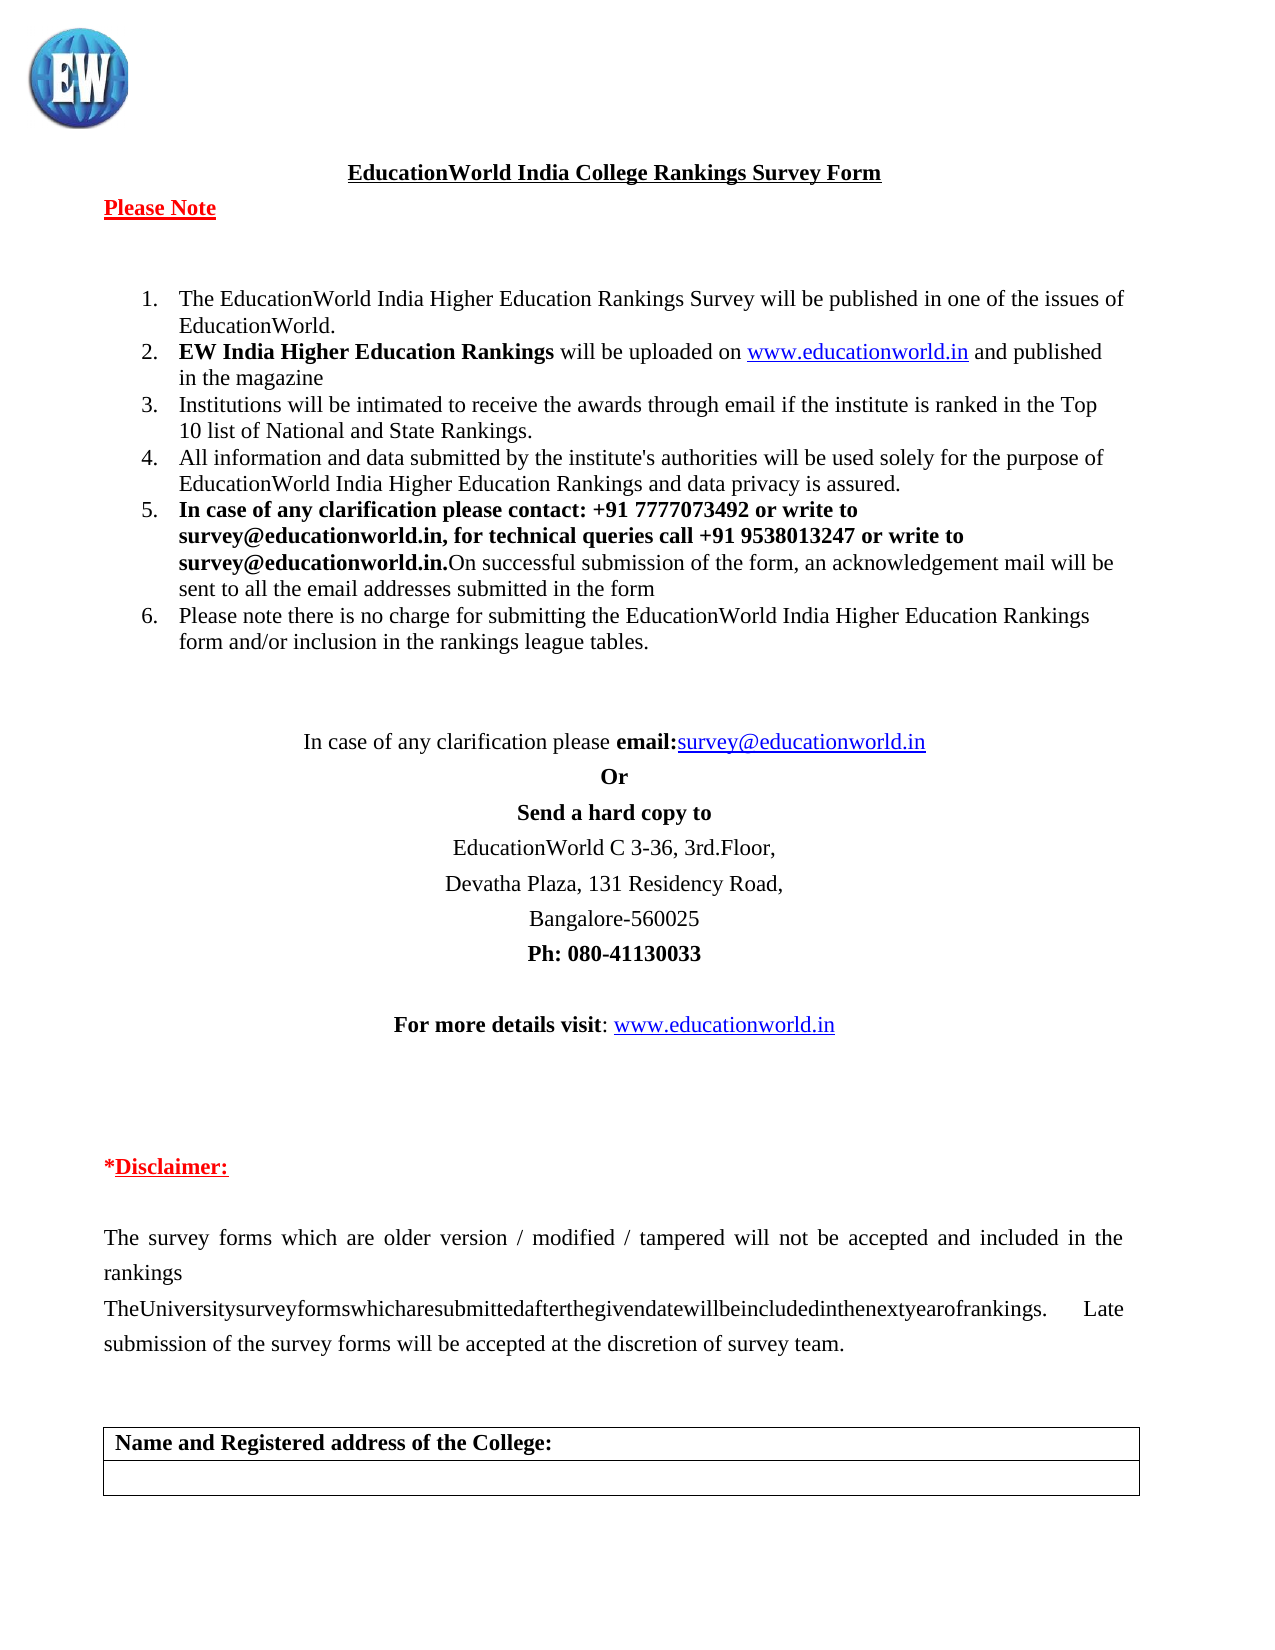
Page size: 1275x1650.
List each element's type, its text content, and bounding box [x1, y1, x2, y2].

text EducationWorld C 3-36, 3rd.Floor, [103, 825, 1125, 861]
list In case of any clarification please contact: +91 7777073492 or write to survey@educationworld.in, for technical queries call +91 9538013247 or write to survey@educationworld.in.On successful submission of the form, an acknowledgement mail will be sent to all the email addresses submitted in the form [141, 496, 1125, 602]
text Please Note [103, 185, 1125, 221]
list The EducationWorld India Higher Education Rankings Survey will be published in one of the issues of EducationWorld. [141, 285, 1125, 338]
list EW India Higher Education Rankings will be uploaded on www.educationworld.in and published in the magazine [141, 338, 1125, 391]
text For more details visit: www.educationworld.in [103, 1002, 1125, 1038]
text Ph: 080-41130033 [103, 931, 1125, 967]
text Or [103, 754, 1125, 790]
list Please note there is no charge for submitting the EducationWorld India Higher Education Rankings form and/or inclusion in the rankings league tables. [141, 602, 1125, 654]
list In case of any clarification please email:survey@educationworld.in [103, 719, 1125, 754]
list Institutions will be intimated to receive the awards through email if the institute is ranked in the Top 10 list of National and State Rankings. [141, 391, 1125, 443]
picture [25, 25, 129, 129]
text Send a hard copy to [103, 790, 1125, 825]
text Bangalore-560025 [103, 896, 1125, 931]
subtitle EducationWorld India College Rankings Survey Form [103, 150, 1125, 185]
table_cell [104, 1461, 1139, 1494]
text The survey forms which are older version / modified / tampered will not be accepted and included in the rankings TheUniversitysurveyformswhicharesubmittedafterthegivendatewillbeincludedinthenextyearofrankings. Late submission of the survey forms will be accepted at the discretion of survey team. [103, 1215, 1125, 1356]
table_header Name and Registered address of the College: [104, 1428, 1139, 1460]
text *Disclaimer: [103, 1144, 1125, 1179]
list All information and data submitted by the institute's authorities will be used solely for the purpose of EducationWorld India Higher Education Rankings and data privacy is assured. [141, 443, 1125, 496]
text Devatha Plaza, 131 Residency Road, [103, 861, 1125, 896]
